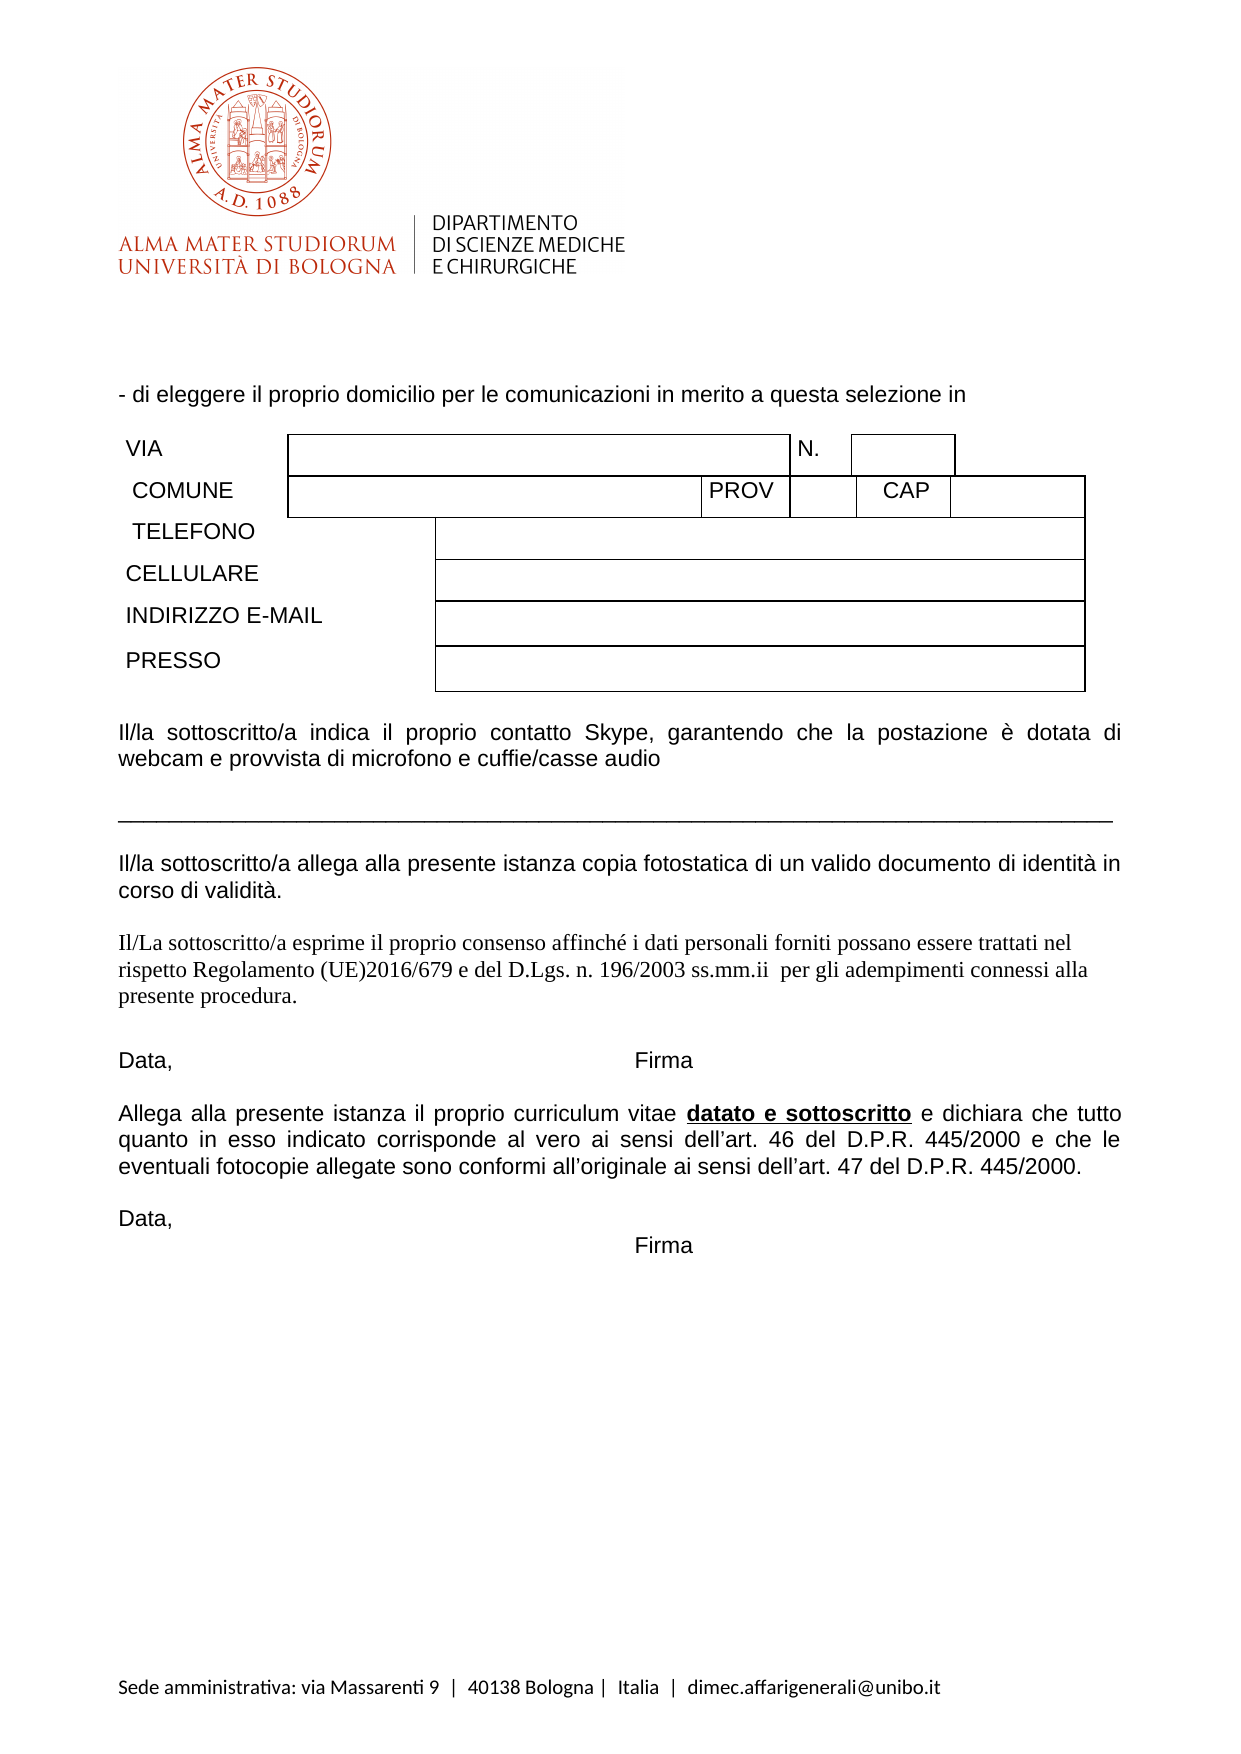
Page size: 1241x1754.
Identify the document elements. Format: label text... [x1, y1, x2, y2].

table_cell [951, 477, 1084, 517]
table_cell [436, 647, 1084, 691]
text Data, [118, 1205, 1122, 1232]
table_cell TELEFONO [118, 517, 435, 558]
text Data, Firma [118, 1047, 1122, 1073]
table_cell INDIRIZZO E-MAIL [118, 600, 435, 645]
text - di eleggere il proprio domicilio per le comunicazioni in merito a questa selezione in [118, 381, 1122, 407]
table_cell CELLULARE [118, 559, 435, 600]
text Il/La sottoscritto/a esprime il proprio consenso affinché i dati personali forniti possano essere trattati nel rispetto Regolamento (UE)2016/679 e del D.Lgs. n. 196/2003 ss.mm.ii per gli adempimenti connessi alla presente procedura. [118, 929, 1122, 1008]
table_header VIA [118, 434, 287, 475]
table_cell [791, 477, 856, 517]
table_cell [436, 602, 1084, 645]
table_header N. [791, 434, 851, 475]
table_cell PRESSO [118, 645, 435, 691]
table_cell COMUNE [118, 475, 287, 517]
table_cell [436, 518, 1084, 558]
table_cell CAP [857, 477, 950, 517]
text Firma [118, 1232, 1122, 1258]
table_cell [436, 560, 1084, 600]
text Il/la sottoscritto/a indica il proprio contatto Skype, garantendo che la postazione è dotata di webcam e provvista di microfono e cuffie/casse audio [118, 718, 1122, 771]
table_cell [289, 477, 701, 517]
text Allega alla presente istanza il proprio curriculum vitae datato e sottoscritto e dichiara che tutto quanto in esso indicato corrisponde al vero ai sensi dell’art. 46 del D.P.R. 445/2000 e che le eventuali fotocopie allegate sono conformi all’originale ai sensi dell’art. 47 del D.P.R. 445/2000. [118, 1100, 1122, 1179]
table_header [289, 435, 789, 475]
table_header [852, 435, 954, 475]
table_cell PROV [702, 477, 789, 517]
text ______________________________________________________________________________ [118, 797, 1122, 824]
text Il/la sottoscritto/a allega alla presente istanza copia fotostatica di un valido documento di identità in corso di validità. [118, 850, 1122, 903]
picture [118, 67, 625, 274]
